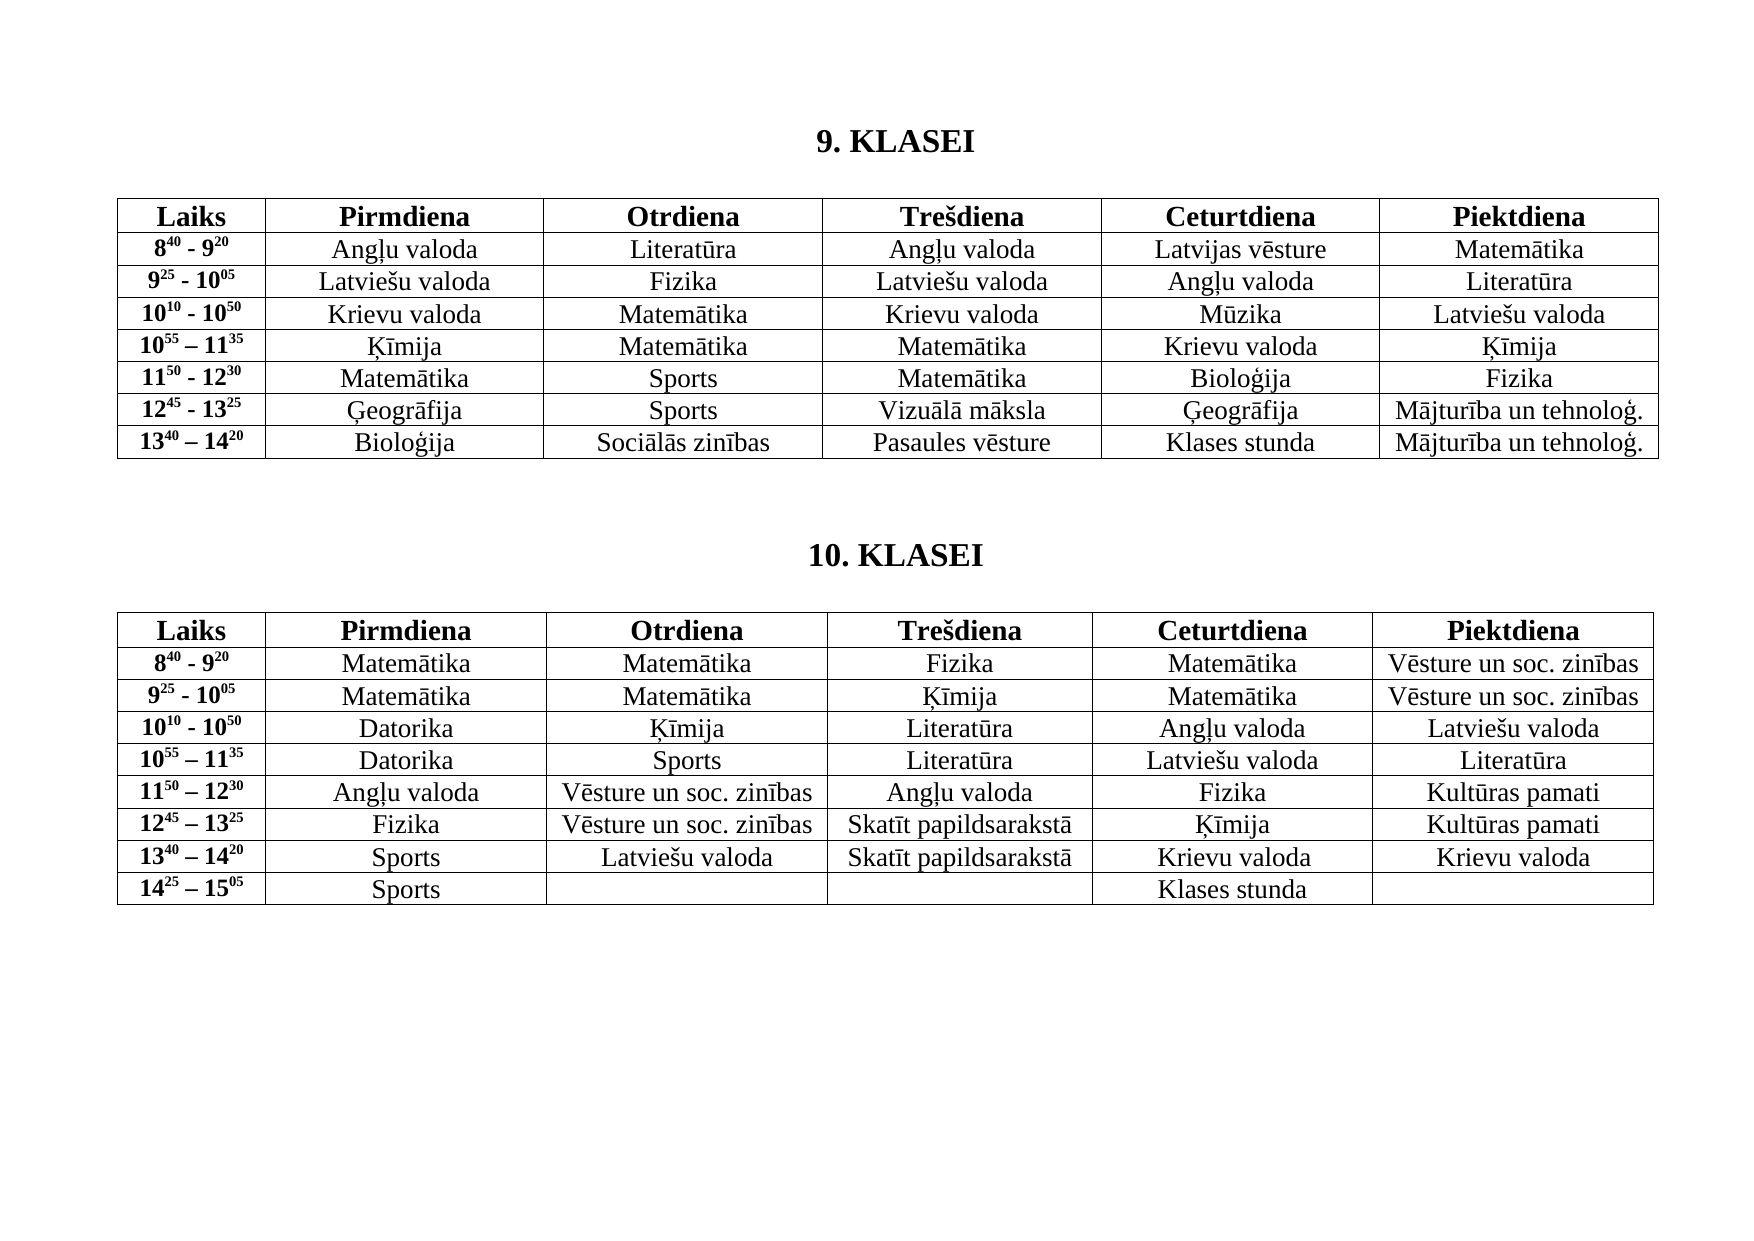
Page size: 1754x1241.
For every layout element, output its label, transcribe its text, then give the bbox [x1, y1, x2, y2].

table_cell Fizika [1380, 362, 1658, 393]
table_header Piektdiena [1380, 199, 1658, 232]
table_cell Ķīmija [1093, 809, 1372, 840]
table_cell Vēsture un soc. zinības [547, 776, 827, 807]
table_cell Ķīmija [266, 330, 543, 361]
table_cell Latviešu valoda [547, 841, 827, 872]
table_cell 840 - 920 [118, 648, 265, 679]
table_cell 1245 – 1325 [118, 809, 265, 840]
table_cell Mūzika [1102, 298, 1379, 329]
table_cell Skatīt papildsarakstā [828, 841, 1092, 872]
table_cell Mājturība un tehnoloģ. [1380, 394, 1658, 425]
table_header Trešdiena [828, 613, 1092, 647]
table_header Laiks [118, 199, 265, 232]
table_cell Latviešu valoda [1373, 712, 1653, 743]
table_cell Angļu valoda [266, 776, 546, 807]
table_cell 1055 – 1135 [118, 744, 265, 775]
table_cell Sports [544, 362, 822, 393]
table_cell Latviešu valoda [1380, 298, 1658, 329]
table_cell Vēsture un soc. zinības [1373, 648, 1653, 679]
table_header Ceturtdiena [1102, 199, 1379, 232]
table_cell Krievu valoda [1373, 841, 1653, 872]
table_cell Sports [266, 841, 546, 872]
table_cell 840 - 920 [118, 233, 265, 264]
table_cell Literatūra [828, 744, 1092, 775]
table_cell Datorika [266, 712, 546, 743]
table_cell 1340 – 1420 [118, 841, 265, 872]
table_cell Krievu valoda [823, 298, 1101, 329]
table_cell Ģeogrāfija [1102, 394, 1379, 425]
table_cell Literatūra [1380, 266, 1658, 297]
table_cell Literatūra [1373, 744, 1653, 775]
table_cell Matemātika [544, 330, 822, 361]
table_header Laiks [118, 613, 265, 647]
table_cell 925 - 1005 [118, 266, 265, 297]
table_cell Latvijas vēsture [1102, 233, 1379, 264]
table_cell Angļu valoda [823, 233, 1101, 264]
table_cell 925 - 1005 [118, 680, 265, 711]
table_cell Matemātika [1093, 680, 1372, 711]
table_cell [547, 873, 827, 904]
table_cell Matemātika [1380, 233, 1658, 264]
table_cell Klases stunda [1093, 873, 1372, 904]
table_cell Latviešu valoda [1093, 744, 1372, 775]
table_cell Vizuālā māksla [823, 394, 1101, 425]
table_cell Matemātika [823, 362, 1101, 393]
table_cell Fizika [1093, 776, 1372, 807]
table_cell Klases stunda [1102, 426, 1379, 458]
table_cell Vēsture un soc. zinības [1373, 680, 1653, 711]
table_cell Angļu valoda [828, 776, 1092, 807]
table_cell Ķīmija [547, 712, 827, 743]
table_cell 1055 – 1135 [118, 330, 265, 361]
text 9. KLASEI [187, 121, 1604, 159]
table_header Pirmdiena [266, 613, 546, 647]
table_cell Fizika [544, 266, 822, 297]
table_cell Sports [544, 394, 822, 425]
table_cell Mājturība un tehnoloģ. [1380, 426, 1658, 458]
table_cell Matemātika [266, 648, 546, 679]
table_cell Skatīt papildsarakstā [828, 809, 1092, 840]
table_cell Ķīmija [828, 680, 1092, 711]
table_cell [828, 873, 1092, 904]
table_header Otrdiena [544, 199, 822, 232]
table_cell Sports [266, 873, 546, 904]
table_header Trešdiena [823, 199, 1101, 232]
table_cell Angļu valoda [1093, 712, 1372, 743]
table_cell Bioloģija [266, 426, 543, 458]
table_cell 1010 - 1050 [118, 298, 265, 329]
table_cell 1010 - 1050 [118, 712, 265, 743]
table_cell Krievu valoda [266, 298, 543, 329]
table_cell Sports [547, 744, 827, 775]
table_header Otrdiena [547, 613, 827, 647]
table_cell Fizika [828, 648, 1092, 679]
table_cell Datorika [266, 744, 546, 775]
table_cell Literatūra [828, 712, 1092, 743]
table_cell 1150 – 1230 [118, 776, 265, 807]
table_cell Matemātika [266, 362, 543, 393]
table_cell Vēsture un soc. zinības [547, 809, 827, 840]
table_cell Krievu valoda [1102, 330, 1379, 361]
table_cell Matemātika [544, 298, 822, 329]
table_cell Literatūra [544, 233, 822, 264]
table_cell 1150 - 1230 [118, 362, 265, 393]
table_cell Ķīmija [1380, 330, 1658, 361]
table_header Ceturtdiena [1093, 613, 1372, 647]
table_cell Pasaules vēsture [823, 426, 1101, 458]
table_header Piektdiena [1373, 613, 1653, 647]
table_cell Latviešu valoda [266, 266, 543, 297]
table_cell [1373, 873, 1653, 904]
table_cell Ģeogrāfija [266, 394, 543, 425]
table_cell Fizika [266, 809, 546, 840]
table_cell Kultūras pamati [1373, 809, 1653, 840]
table_cell Latviešu valoda [823, 266, 1101, 297]
table_cell Matemātika [823, 330, 1101, 361]
table_cell 1425 – 1505 [118, 873, 265, 904]
table_header Pirmdiena [266, 199, 543, 232]
table_cell Bioloģija [1102, 362, 1379, 393]
table_cell Kultūras pamati [1373, 776, 1653, 807]
table_cell Krievu valoda [1093, 841, 1372, 872]
table_cell Angļu valoda [1102, 266, 1379, 297]
table_cell Matemātika [1093, 648, 1372, 679]
table_cell 1340 – 1420 [118, 426, 265, 458]
table_cell 1245 - 1325 [118, 394, 265, 425]
table_cell Angļu valoda [266, 233, 543, 264]
table_cell Matemātika [547, 648, 827, 679]
table_cell Matemātika [266, 680, 546, 711]
table_cell Sociālās zinības [544, 426, 822, 458]
text 10. KLASEI [187, 535, 1604, 574]
table_cell Matemātika [547, 680, 827, 711]
